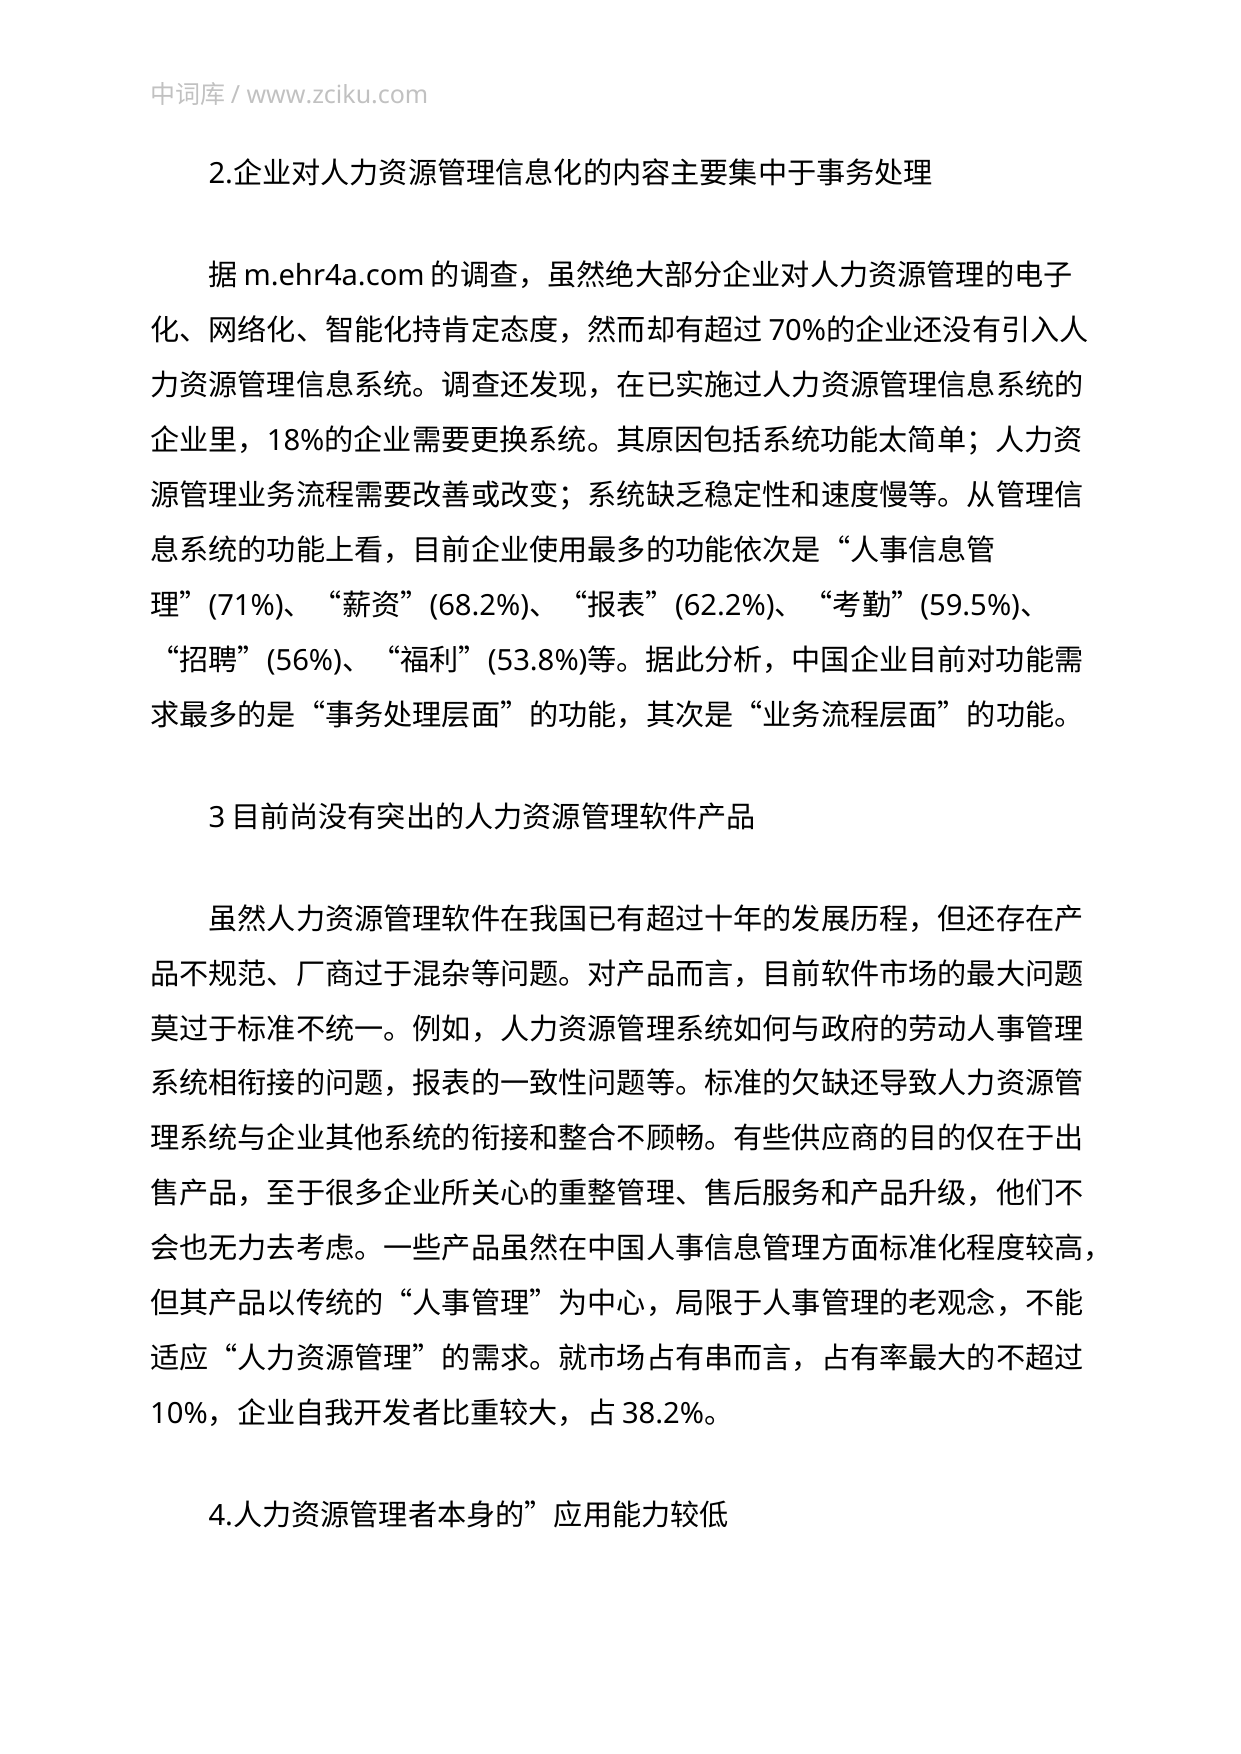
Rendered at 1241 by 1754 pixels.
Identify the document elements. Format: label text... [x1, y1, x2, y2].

text 2.企业对人力资源管理信息化的内容主要集中于事务处理 [150, 150, 1090, 192]
text 4.人力资源管理者本身的”应用能力较低 [150, 1491, 1090, 1534]
text 据m.ehr4a.com的调查，虽然绝大部分企业对人力资源管理的电子化、网络化、智能化持肯定态度，然而却有超过70%的企业还没有引入人力资源管理信息系统。调查还发现，在已实施过人力资源管理信息系统的企业里，18%的企业需要更换系统。其原因包括系统功能太简单；人力资源管理业务流程需要改善或改变；系统缺乏稳定性和速度慢等。从管理信息系统的功能上看，目前企业使用最多的功能依次是“人事信息管理”(71%)、“薪资”(68.2%)、“报表”(62.2%)、“考勤”(59.5%)、“招聘”(56%)、“福利”(53.8%)等。据此分析，中国企业目前对功能需求最多的是“事务处理层面”的功能，其次是“业务流程层面”的功能。 [150, 252, 1090, 734]
text 3目前尚没有突出的人力资源管理软件产品 [150, 793, 1090, 836]
text 虽然人力资源管理软件在我国已有超过十年的发展历程，但还存在产品不规范、厂商过于混杂等问题。对产品而言，目前软件市场的最大问题莫过于标准不统一。例如，人力资源管理系统如何与政府的劳动人事管理系统相衔接的问题，报表的一致性问题等。标准的欠缺还导致人力资源管理系统与企业其他系统的衔接和整合不顾畅。有些供应商的目的仅在于出售产品，至于很多企业所关心的重整管理、售后服务和产品升级，他们不会也无力去考虑。一些产品虽然在中国人事信息管理方面标准化程度较高，但其产品以传统的“人事管理”为中心，局限于人事管理的老观念，不能适应“人力资源管理”的需求。就市场占有串而言，占有率最大的不超过10%，企业自我开发者比重较大，占38.2%。 [150, 895, 1090, 1432]
